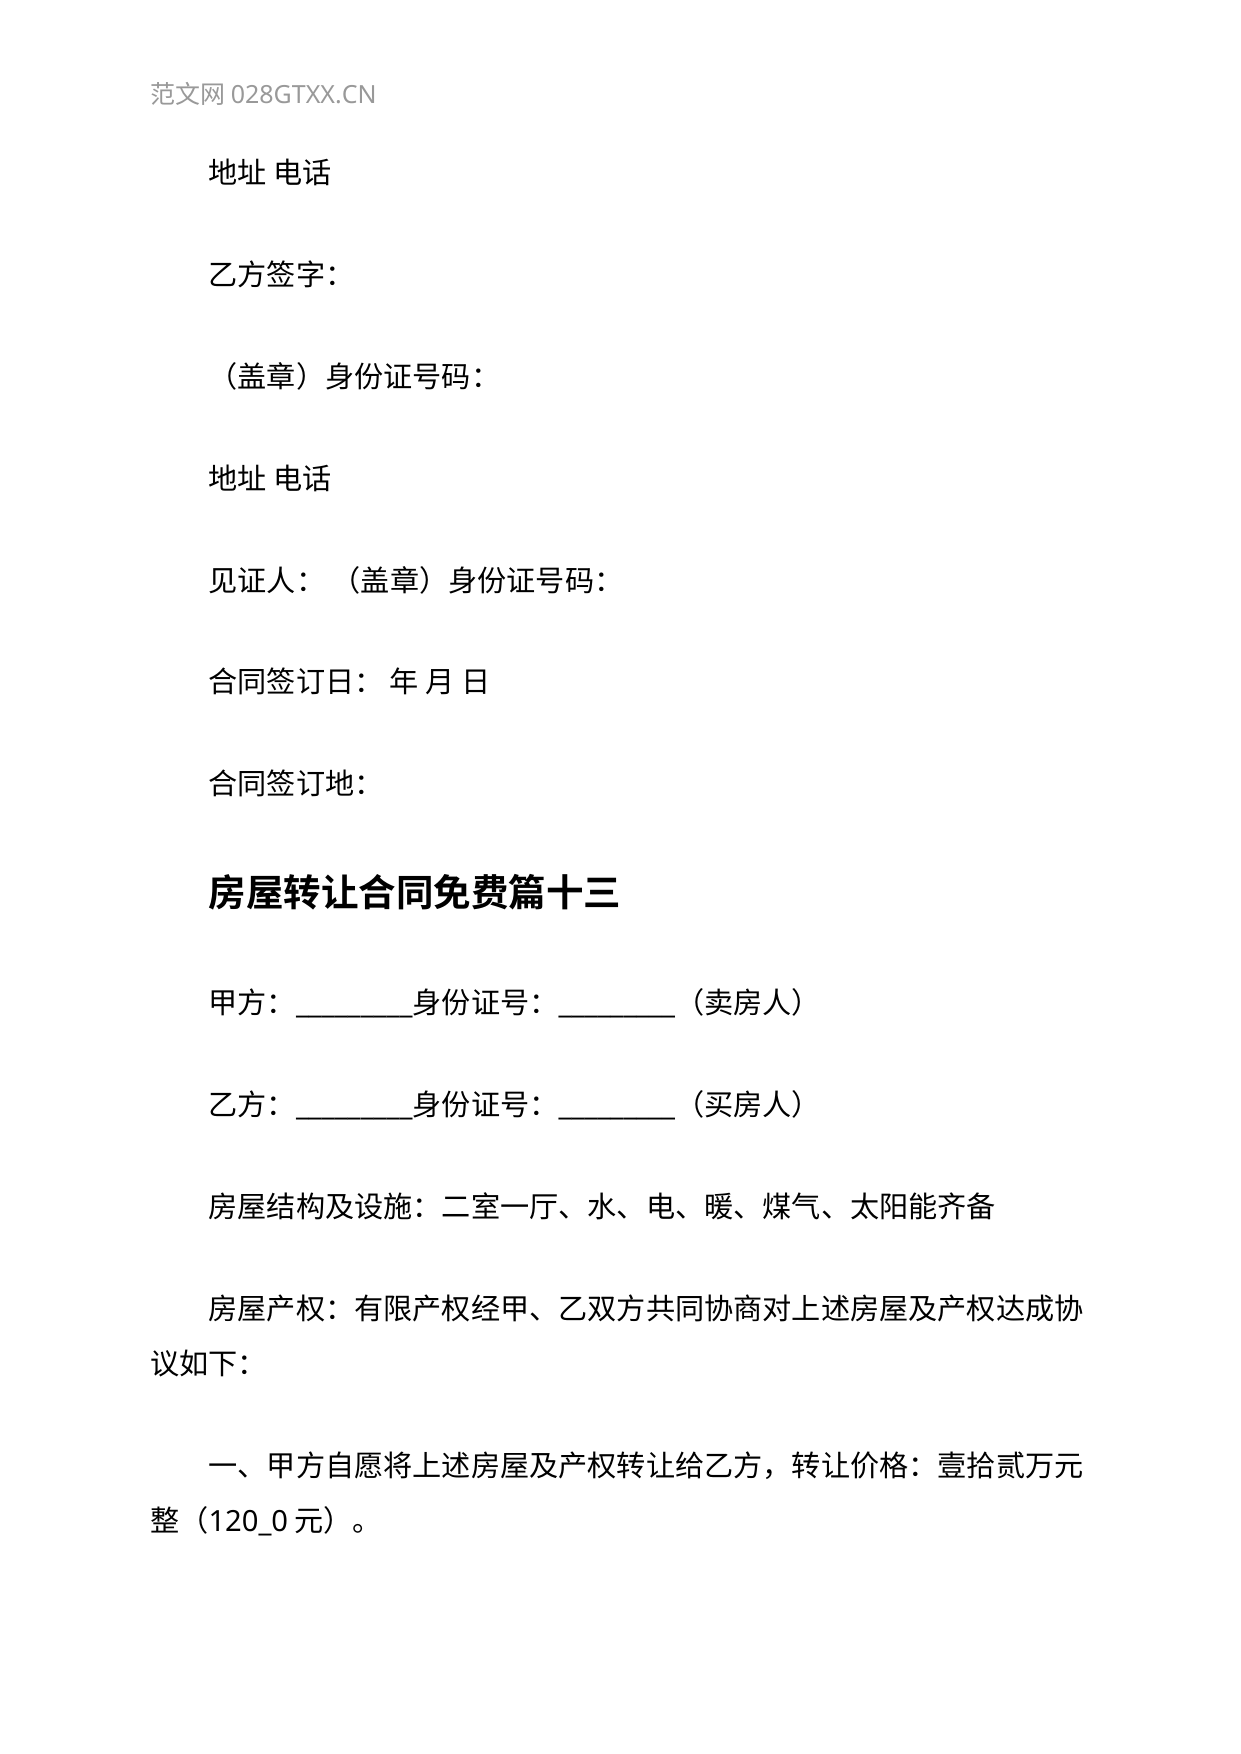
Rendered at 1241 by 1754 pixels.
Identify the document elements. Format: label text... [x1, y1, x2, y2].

text 甲方：_________身份证号：_________（卖房人） [150, 980, 1090, 1022]
text 见证人： （盖章）身份证号码： [150, 557, 1090, 599]
text 地址 电话 [150, 150, 1090, 192]
text 地址 电话 [150, 455, 1090, 498]
text 乙方签字： [150, 252, 1090, 294]
text 房屋产权：有限产权经甲、乙双方共同协商对上述房屋及产权达成协议如下： [150, 1286, 1090, 1383]
text 乙方：_________身份证号：_________（买房人） [150, 1082, 1090, 1124]
text （盖章）身份证号码： [150, 353, 1090, 396]
text 合同签订日： 年 月 日 [150, 659, 1090, 701]
text 一、甲方自愿将上述房屋及产权转让给乙方，转让价格：壹拾贰万元整（120_0元）。 [150, 1442, 1090, 1539]
text 合同签订地： [150, 761, 1090, 803]
text 房屋转让合同免费篇十三 [150, 862, 1090, 917]
text 房屋结构及设施：二室一厅、水、电、暖、煤气、太阳能齐备 [150, 1184, 1090, 1226]
